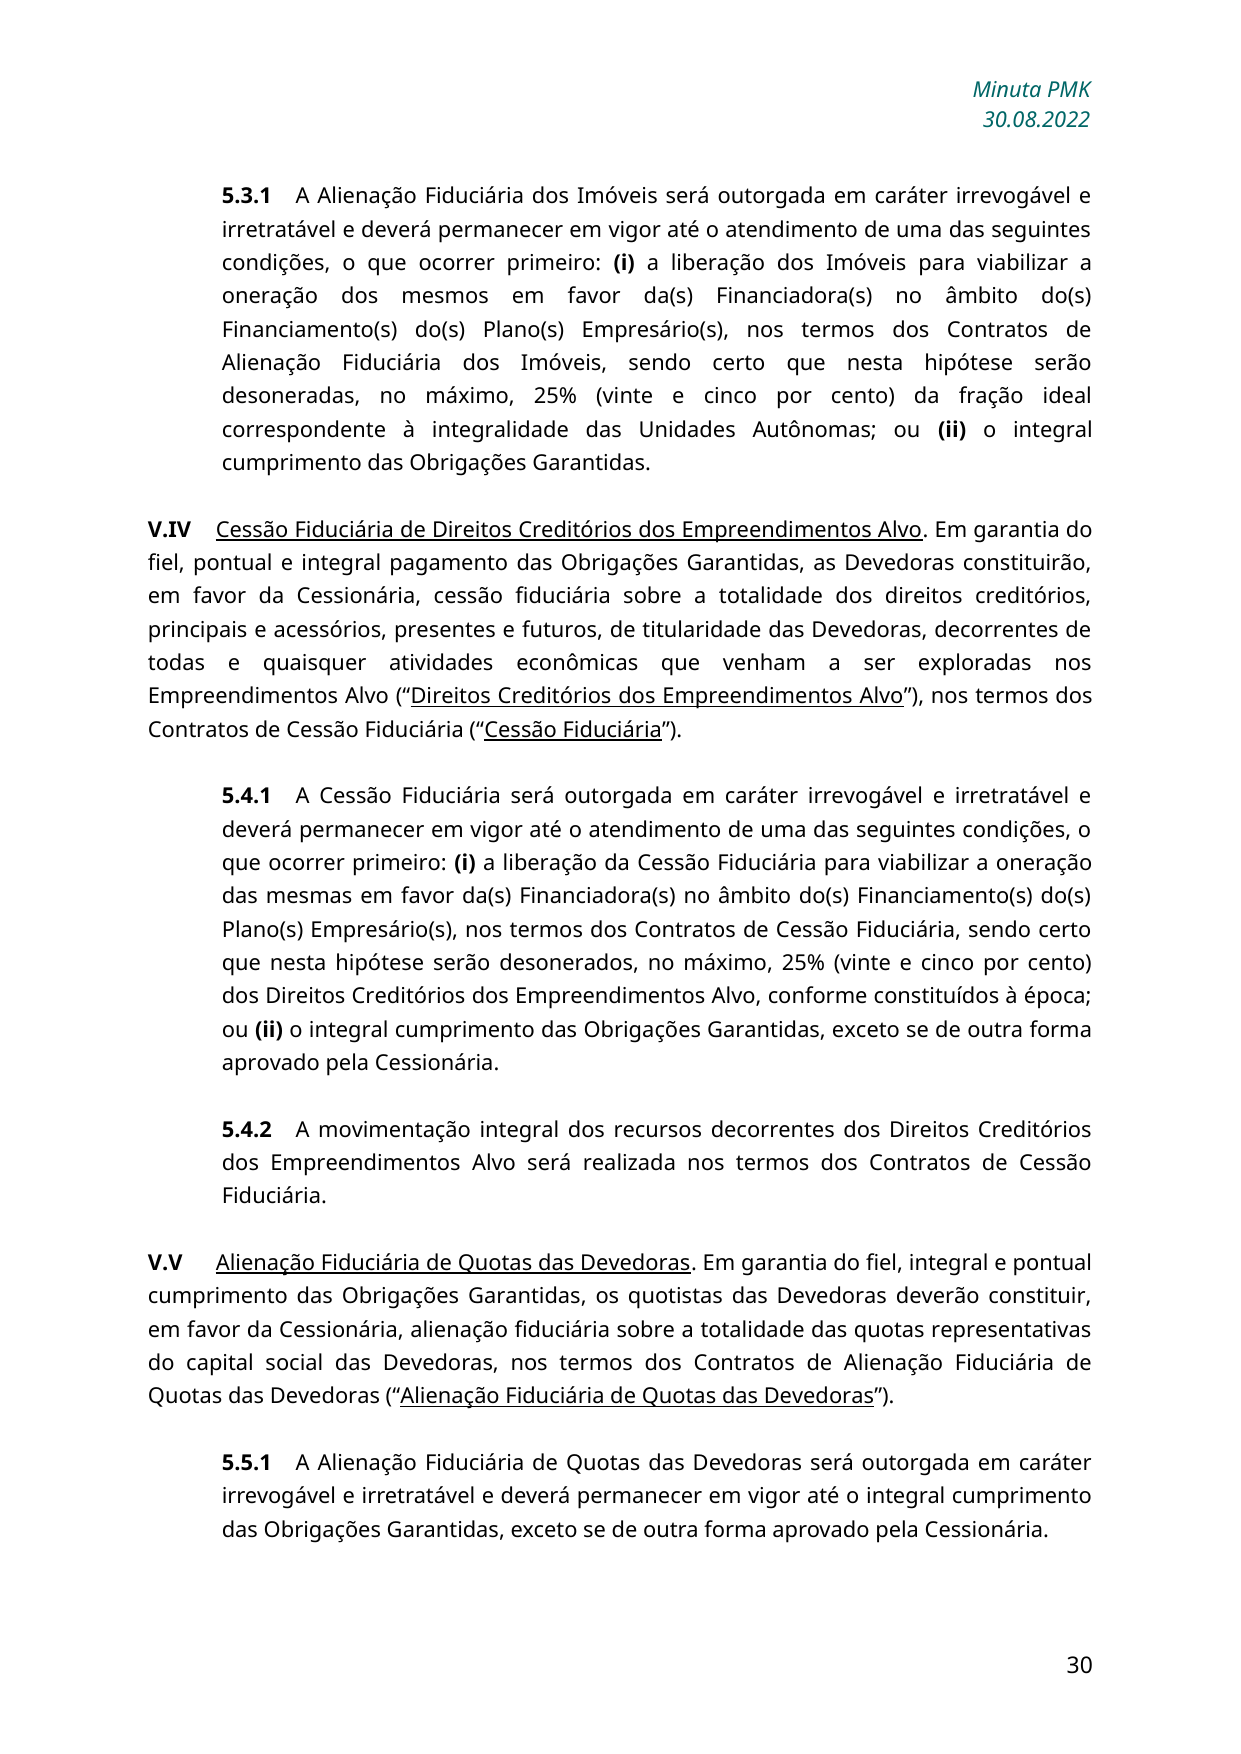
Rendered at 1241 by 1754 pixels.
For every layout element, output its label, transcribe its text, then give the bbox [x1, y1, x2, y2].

text 5.4.1 A Cessão Fiduciária será outorgada em caráter irrevogável e irretratável e deverá permanecer em vigor até o atendimento de uma das seguintes condições, o que ocorrer primeiro: (i) a liberação da Cessão Fiduciária para viabilizar a oneração das mesmas em favor da(s) Financiadora(s) no âmbito do(s) Financiamento(s) do(s) Plano(s) Empresário(s), nos termos dos Contratos de Cessão Fiduciária, sendo certo que nesta hipótese serão desonerados, no máximo, 25% (vinte e cinco por cento) dos Direitos Creditórios dos Empreendimentos Alvo, conforme constituídos à época; ou (ii) o integral cumprimento das Obrigações Garantidas, exceto se de outra forma aprovado pela Cessionária. [222, 777, 1093, 1077]
list Cessão Fiduciária de Direitos Creditórios dos Empreendimentos Alvo. Em garantia do fiel, pontual e integral pagamento das Obrigações Garantidas, as Devedoras constituirão, em favor da Cessionária, cessão fiduciária sobre a totalidade dos direitos creditórios, principais e acessórios, presentes e futuros, de titularidade das Devedoras, decorrentes de todas e quaisquer atividades econômicas que venham a ser exploradas nos Empreendimentos Alvo (“Direitos Creditórios dos Empreendimentos Alvo”), nos termos dos Contratos de Cessão Fiduciária (“Cessão Fiduciária”). [148, 511, 1093, 744]
list Alienação Fiduciária de Quotas das Devedoras. Em garantia do fiel, integral e pontual cumprimento das Obrigações Garantidas, os quotistas das Devedoras deverão constituir, em favor da Cessionária, alienação fiduciária sobre a totalidade das quotas representativas do capital social das Devedoras, nos termos dos Contratos de Alienação Fiduciária de Quotas das Devedoras (“Alienação Fiduciária de Quotas das Devedoras”). [148, 1244, 1093, 1411]
text 5.4.2 A movimentação integral dos recursos decorrentes dos Direitos Creditórios dos Empreendimentos Alvo será realizada nos termos dos Contratos de Cessão Fiduciária. [222, 1111, 1093, 1211]
list 5.5.1 A Alienação Fiduciária de Quotas das Devedoras será outorgada em caráter irrevogável e irretratável e deverá permanecer em vigor até o integral cumprimento das Obrigações Garantidas, exceto se de outra forma aprovado pela Cessionária. [222, 1444, 1092, 1544]
text 5.3.1 A Alienação Fiduciária dos Imóveis será outorgada em caráter irrevogável e irretratável e deverá permanecer em vigor até o atendimento de uma das seguintes condições, o que ocorrer primeiro: (i) a liberação dos Imóveis para viabilizar a oneração dos mesmos em favor da(s) Financiadora(s) no âmbito do(s) Financiamento(s) do(s) Plano(s) Empresário(s), nos termos dos Contratos de Alienação Fiduciária dos Imóveis, sendo certo que nesta hipótese serão desoneradas, no máximo, 25% (vinte e cinco por cento) da fração ideal correspondente à integralidade das Unidades Autônomas; ou (ii) o integral cumprimento das Obrigações Garantidas. [222, 177, 1093, 477]
